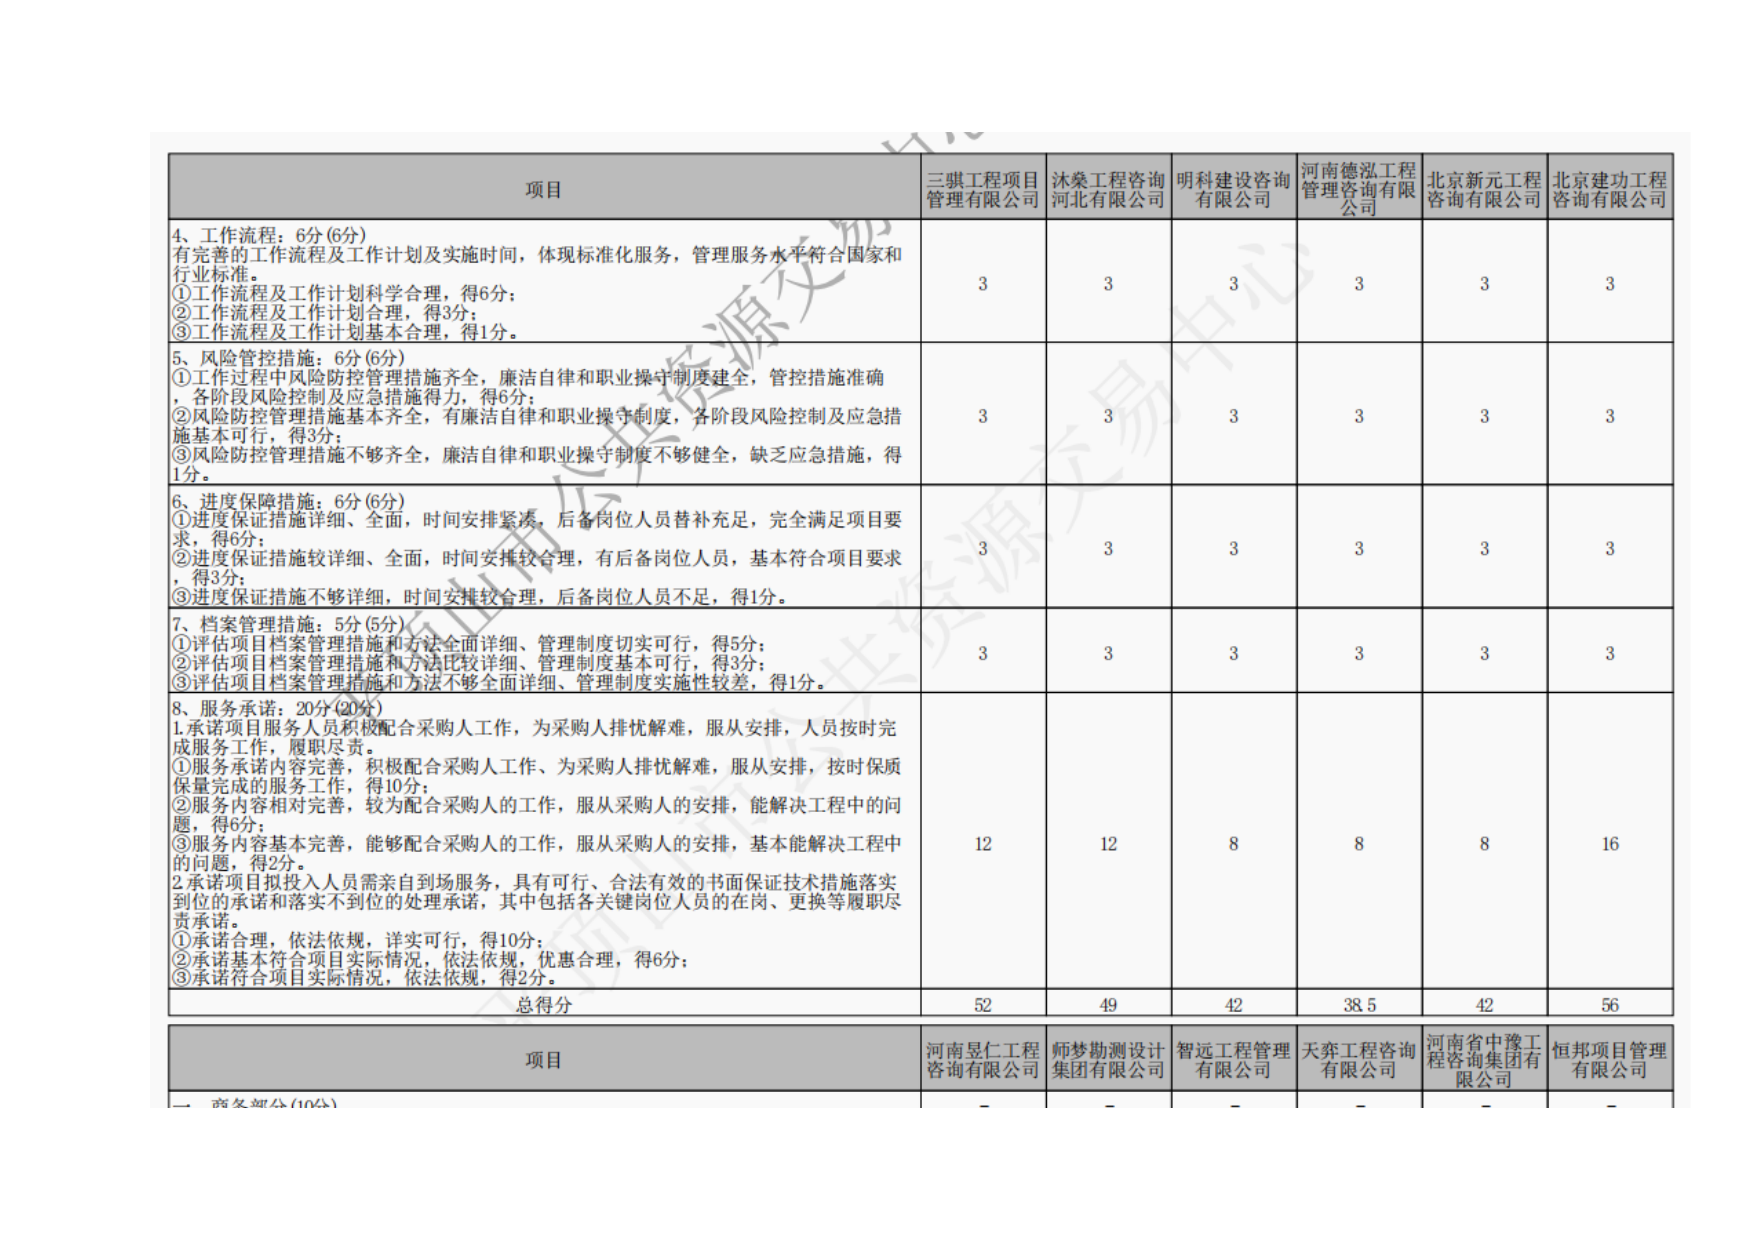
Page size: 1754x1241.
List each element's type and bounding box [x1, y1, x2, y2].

picture [150, 132, 1691, 1108]
